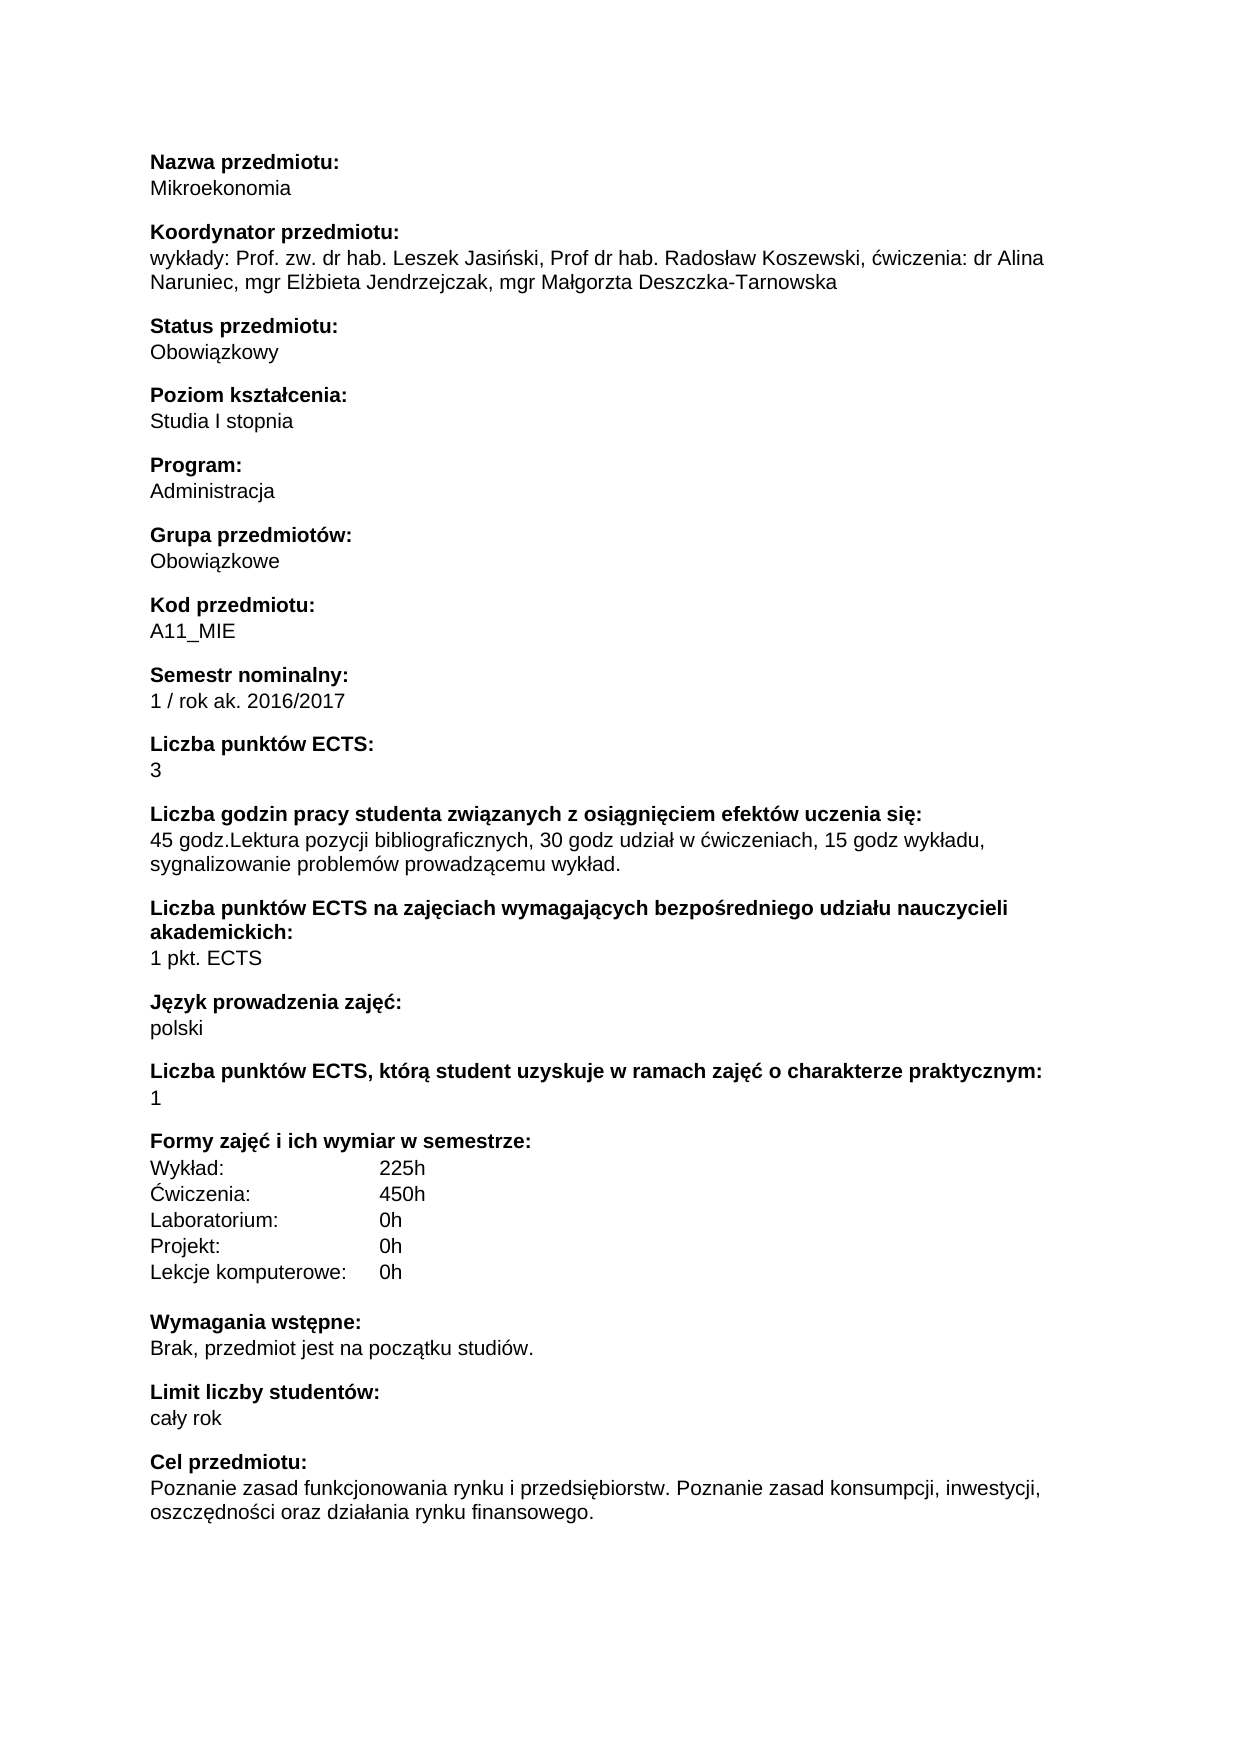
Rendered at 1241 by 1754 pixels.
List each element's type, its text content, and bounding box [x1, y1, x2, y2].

text 1 [150, 1085, 1090, 1109]
text Brak, przedmiot jest na początku studiów. [150, 1336, 1090, 1360]
table_cell 0h [369, 1258, 597, 1284]
text Kod przedmiotu: [150, 593, 1090, 617]
table_cell 450h [369, 1180, 597, 1206]
text Cel przedmiotu: [150, 1449, 1090, 1473]
text Administracja [150, 479, 1090, 503]
text Obowiązkowe [150, 549, 1090, 573]
text Limit liczby studentów: [150, 1380, 1090, 1404]
text Grupa przedmiotów: [150, 523, 1090, 547]
text Obowiązkowy [150, 339, 1090, 363]
text A11_MIE [150, 619, 1090, 643]
text Nazwa przedmiotu: [150, 150, 1090, 174]
table_header 225h [369, 1156, 597, 1180]
text Liczba punktów ECTS na zajęciach wymagających bezpośredniego udziału nauczycieli akademickich: [150, 896, 1090, 944]
table_cell 0h [369, 1232, 597, 1258]
text Mikroekonomia [150, 176, 1090, 200]
text Poziom kształcenia: [150, 383, 1090, 407]
text Wymagania wstępne: [150, 1310, 1090, 1334]
text Status przedmiotu: [150, 313, 1090, 337]
text Liczba godzin pracy studenta związanych z osiągnięciem efektów uczenia się: [150, 802, 1090, 826]
text wykłady: Prof. zw. dr hab. Leszek Jasiński, Prof dr hab. Radosław Koszewski, ćwiczenia: dr Alina Naruniec, mgr Elżbieta Jendrzejczak, mgr Małgorzta Deszczka-Tarnowska [150, 246, 1090, 294]
table_header Wykład: [140, 1156, 367, 1180]
text Język prowadzenia zajęć: [150, 989, 1090, 1013]
text polski [150, 1016, 1090, 1039]
text Liczba punktów ECTS, którą student uzyskuje w ramach zajęć o charakterze praktycznym: [150, 1059, 1090, 1083]
text cały rok [150, 1406, 1090, 1430]
text 1 pkt. ECTS [150, 946, 1090, 970]
text Program: [150, 453, 1090, 477]
table_cell Ćwiczenia: [140, 1182, 367, 1206]
table_cell Laboratorium: [140, 1208, 367, 1232]
text Studia I stopnia [150, 409, 1090, 433]
text Poznanie zasad funkcjonowania rynku i przedsiębiorstw. Poznanie zasad konsumpcji, inwestycji, oszczędności oraz działania rynku finansowego. [150, 1476, 1090, 1523]
text 3 [150, 758, 1090, 782]
table_cell Lekcje komputerowe: [140, 1260, 367, 1284]
text Semestr nominalny: [150, 662, 1090, 686]
text Formy zajęć i ich wymiar w semestrze: [150, 1129, 1090, 1153]
table_cell Projekt: [140, 1234, 367, 1258]
text 1 / rok ak. 2016/2017 [150, 688, 1090, 712]
text Liczba punktów ECTS: [150, 732, 1090, 756]
text 45 godz.Lektura pozycji bibliograficznych, 30 godz udział w ćwiczeniach, 15 godz wykładu, sygnalizowanie problemów prowadzącemu wykład. [150, 828, 1090, 876]
text Koordynator przedmiotu: [150, 220, 1090, 244]
table_cell 0h [369, 1206, 597, 1232]
